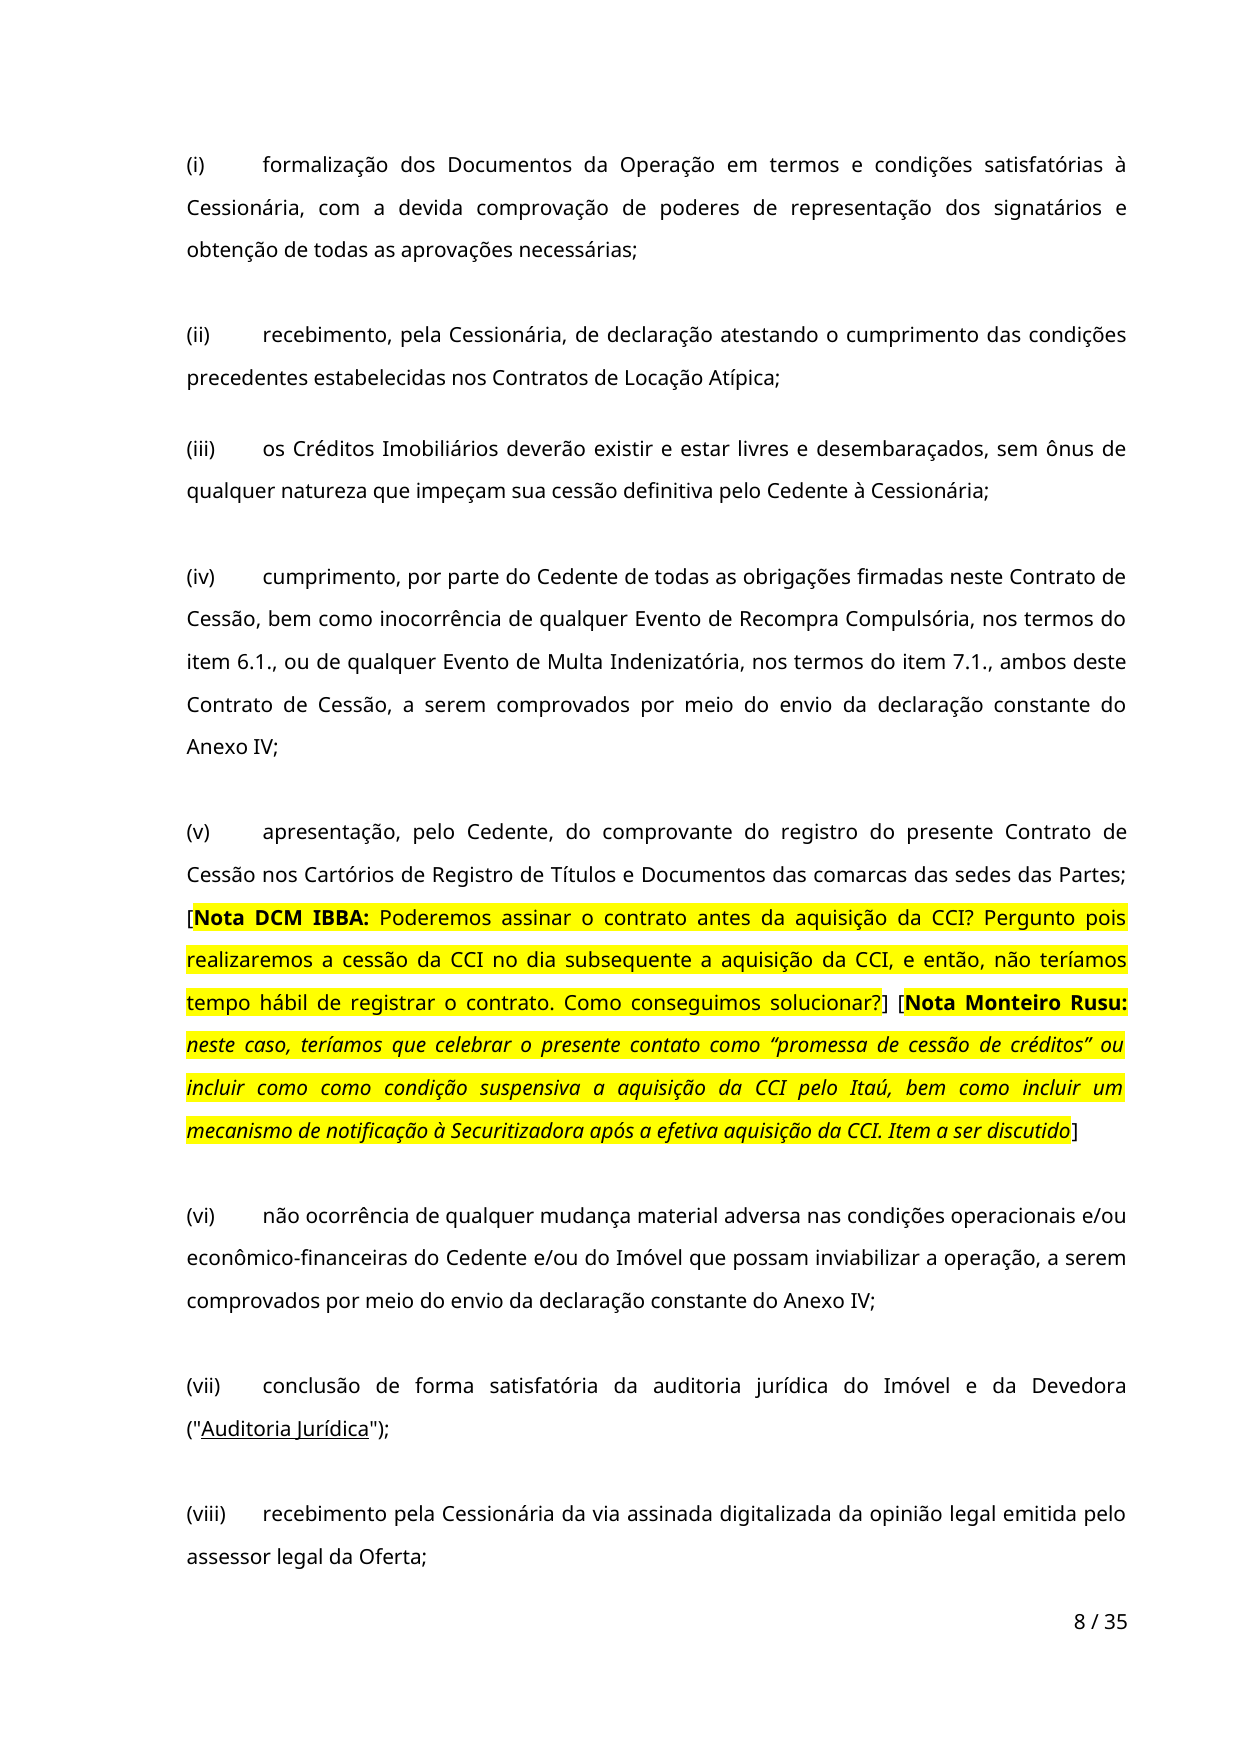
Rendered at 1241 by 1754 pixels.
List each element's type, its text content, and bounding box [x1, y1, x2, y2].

list não ocorrência de qualquer mudança material adversa nas condições operacionais e/ou econômico-financeiras do Cedente e/ou do Imóvel que possam inviabilizar a operação, a serem comprovados por meio do envio da declaração constante do Anexo IV; [186, 1201, 1128, 1314]
list recebimento, pela Cessionária, de declaração atestando o cumprimento das condições precedentes estabelecidas nos Contratos de Locação Atípica; [186, 320, 1128, 391]
list recebimento pela Cessionária da via assinada digitalizada da opinião legal emitida pelo assessor legal da Oferta; [186, 1499, 1128, 1570]
list apresentação, pelo Cedente, do comprovante do registro do presente Contrato de Cessão nos Cartórios de Registro de Títulos e Documentos das comarcas das sedes das Partes; [Nota DCM IBBA: Poderemos assinar o contrato antes da aquisição da CCI? Pergunto pois realizaremos a cessão da CCI no dia subsequente a aquisição da CCI, e então, não teríamos tempo hábil de registrar o contrato. Como conseguimos solucionar?] [Nota Monteiro Rusu: neste caso, teríamos que celebrar o presente contato como “promessa de cessão de créditos” ou incluir como como condição suspensiva a aquisição da CCI pelo Itaú, bem como incluir um mecanismo de notificação à Securitizadora após a efetiva aquisição da CCI. Item a ser discutido] [186, 974, 1128, 1144]
list formalização dos Documentos da Operação em termos e condições satisfatórias à Cessionária, com a devida comprovação de poderes de representação dos signatários e obtenção de todas as aprovações necessárias; [186, 150, 1128, 264]
list cumprimento, por parte do Cedente de todas as obrigações firmadas neste Contrato de Cessão, bem como inocorrência de qualquer Evento de Recompra Compulsória, nos termos do item 6.1., ou de qualquer Evento de Multa Indenizatória, nos termos do item 7.1., ambos deste Contrato de Cessão, a serem comprovados por meio do envio da declaração constante do Anexo IV; [186, 562, 1128, 761]
list conclusão de forma satisfatória da auditoria jurídica do Imóvel e da Devedora ("Auditoria Jurídica"); [186, 1371, 1128, 1442]
list os Créditos Imobiliários deverão existir e estar livres e desembaraçados, sem ônus de qualquer natureza que impeçam sua cessão definitiva pelo Cedente à Cessionária; [186, 434, 1128, 505]
list apresentação, pelo Cedente, do comprovante do registro do presente Contrato de Cessão nos Cartórios de Registro de Títulos e Documentos das comarcas das sedes das Partes; [Nota DCM IBBA: Poderemos assinar o contrato antes da aquisição da CCI? Pergunto pois realizaremos a cessão da CCI no dia subsequente a aquisição da CCI, e então, não teríamos tempo hábil de registrar o contrato. Como conseguimos solucionar?] [Nota Monteiro Rusu: neste caso, teríamos que celebrar o presente contato como “promessa de cessão de créditos” ou incluir como como condição suspensiva a aquisição da CCI pelo Itaú, bem como incluir um mecanismo de notificação à Securitizadora após a efetiva aquisição da CCI. Item a ser discutido] [186, 817, 1128, 945]
